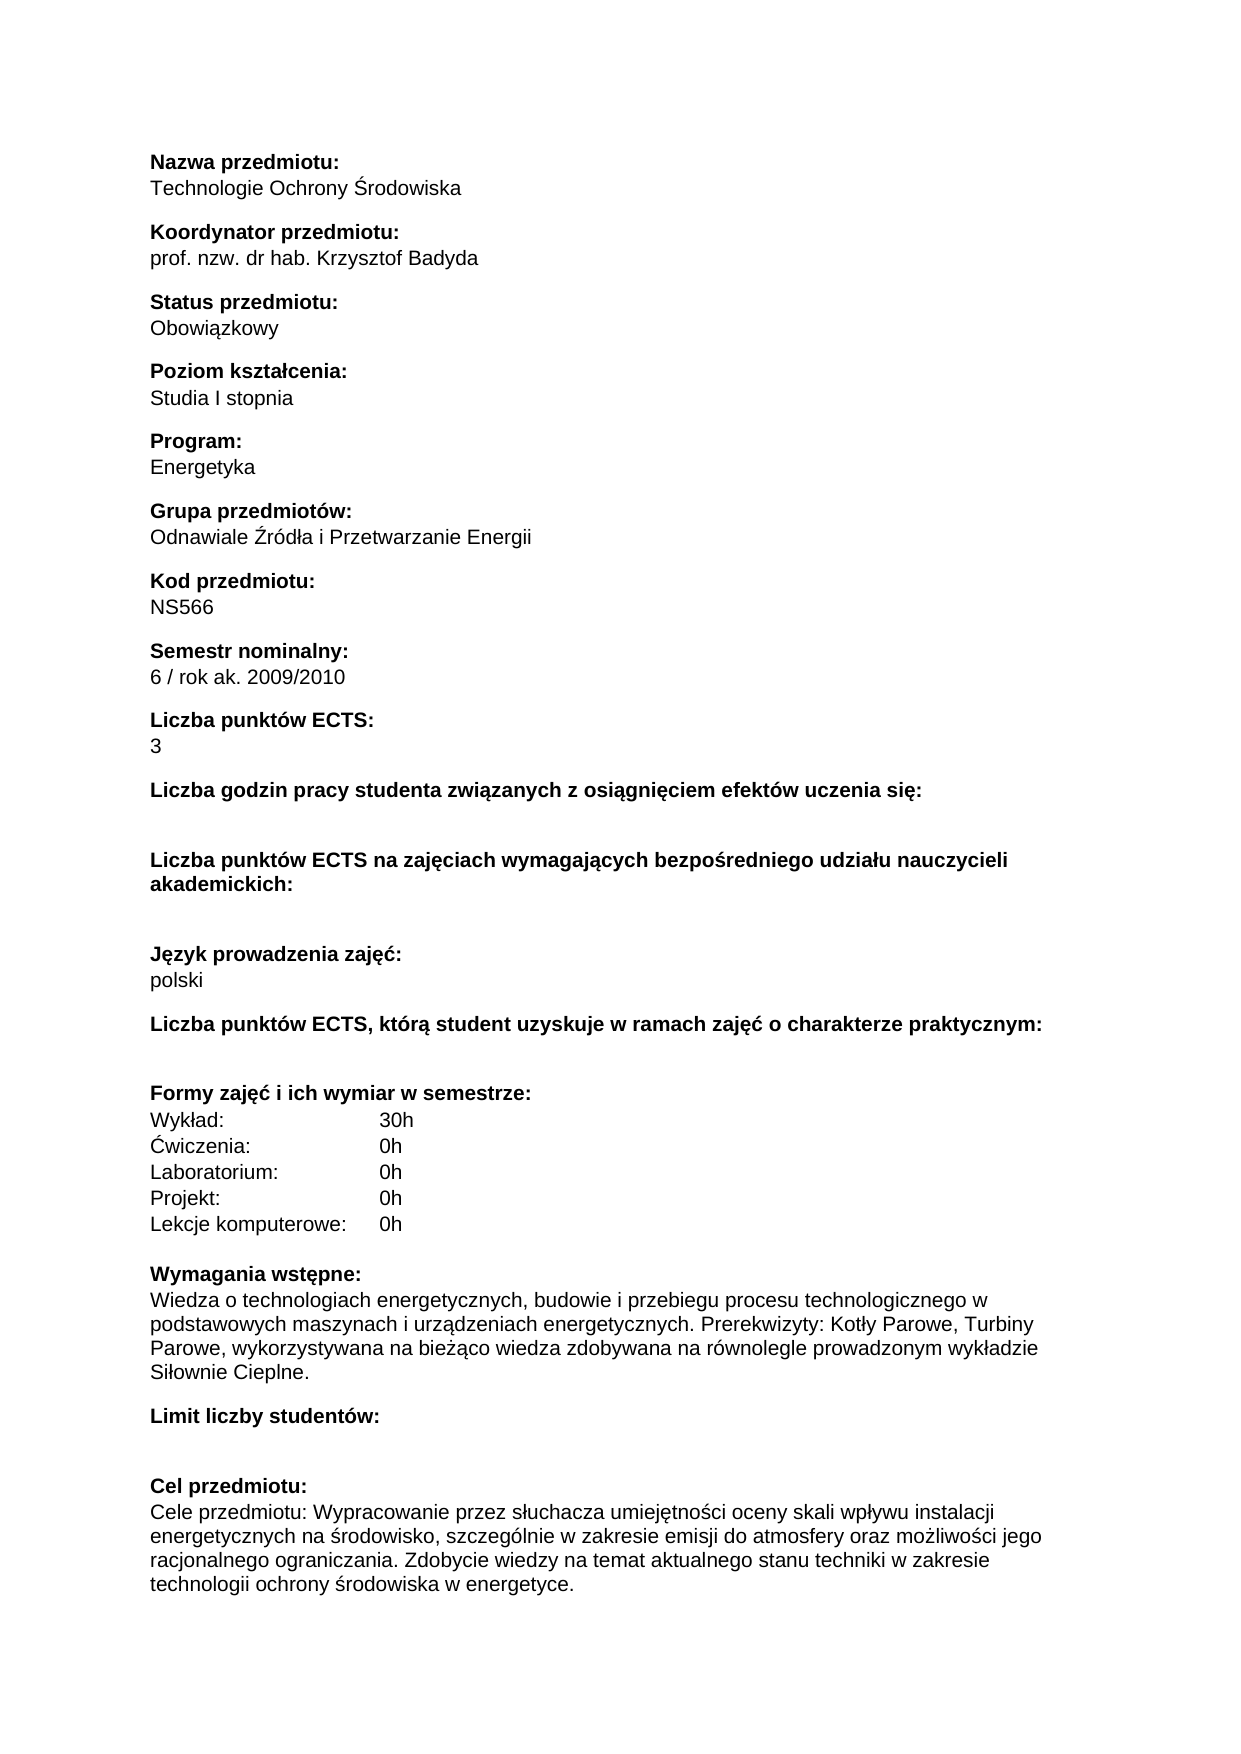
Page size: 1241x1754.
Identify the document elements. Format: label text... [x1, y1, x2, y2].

text Cele przedmiotu: Wypracowanie przez słuchacza umiejętności oceny skali wpływu instalacji energetycznych na środowisko, szczególnie w zakresie emisji do atmosfery oraz możliwości jego racjonalnego ograniczania. Zdobycie wiedzy na temat aktualnego stanu techniki w zakresie technologii ochrony środowiska w energetyce. [150, 1499, 1090, 1595]
table_cell Lekcje komputerowe: [140, 1212, 367, 1236]
text 6 / rok ak. 2009/2010 [150, 664, 1090, 688]
table_cell Ćwiczenia: [140, 1134, 367, 1158]
text Grupa przedmiotów: [150, 499, 1090, 523]
table_cell Projekt: [140, 1186, 367, 1210]
text 3 [150, 734, 1090, 758]
text Odnawiale Źródła i Przetwarzanie Energii [150, 525, 1090, 549]
table_header 30h [369, 1108, 597, 1132]
text Liczba punktów ECTS: [150, 708, 1090, 732]
text Wymagania wstępne: [150, 1262, 1090, 1286]
text Status przedmiotu: [150, 289, 1090, 313]
text Nazwa przedmiotu: [150, 150, 1090, 174]
text Technologie Ochrony Środowiska [150, 176, 1090, 200]
text Język prowadzenia zajęć: [150, 942, 1090, 966]
text Wiedza o technologiach energetycznych, budowie i przebiegu procesu technologicznego w podstawowych maszynach i urządzeniach energetycznych. Prerekwizyty: Kotły Parowe, Turbiny Parowe, wykorzystywana na bieżąco wiedza zdobywana na równolegle prowadzonym wykładzie Siłownie Cieplne. [150, 1288, 1090, 1384]
text NS566 [150, 595, 1090, 619]
text Kod przedmiotu: [150, 569, 1090, 593]
text Program: [150, 429, 1090, 453]
text Liczba godzin pracy studenta związanych z osiągnięciem efektów uczenia się: [150, 778, 1090, 802]
text Semestr nominalny: [150, 638, 1090, 662]
text polski [150, 968, 1090, 992]
table_cell 0h [369, 1158, 597, 1184]
table_cell 0h [369, 1210, 597, 1236]
text Obowiązkowy [150, 316, 1090, 339]
text Poziom kształcenia: [150, 359, 1090, 383]
table_cell 0h [369, 1132, 597, 1158]
text Formy zajęć i ich wymiar w semestrze: [150, 1081, 1090, 1105]
table_header Wykład: [140, 1108, 367, 1132]
text Koordynator przedmiotu: [150, 220, 1090, 244]
text prof. nzw. dr hab. Krzysztof Badyda [150, 246, 1090, 270]
table_cell 0h [369, 1184, 597, 1210]
text Limit liczby studentów: [150, 1404, 1090, 1428]
text Liczba punktów ECTS na zajęciach wymagających bezpośredniego udziału nauczycieli akademickich: [150, 848, 1090, 896]
text Cel przedmiotu: [150, 1473, 1090, 1497]
table_cell Laboratorium: [140, 1160, 367, 1184]
text Studia I stopnia [150, 385, 1090, 409]
text Energetyka [150, 455, 1090, 479]
text Liczba punktów ECTS, którą student uzyskuje w ramach zajęć o charakterze praktycznym: [150, 1011, 1090, 1035]
